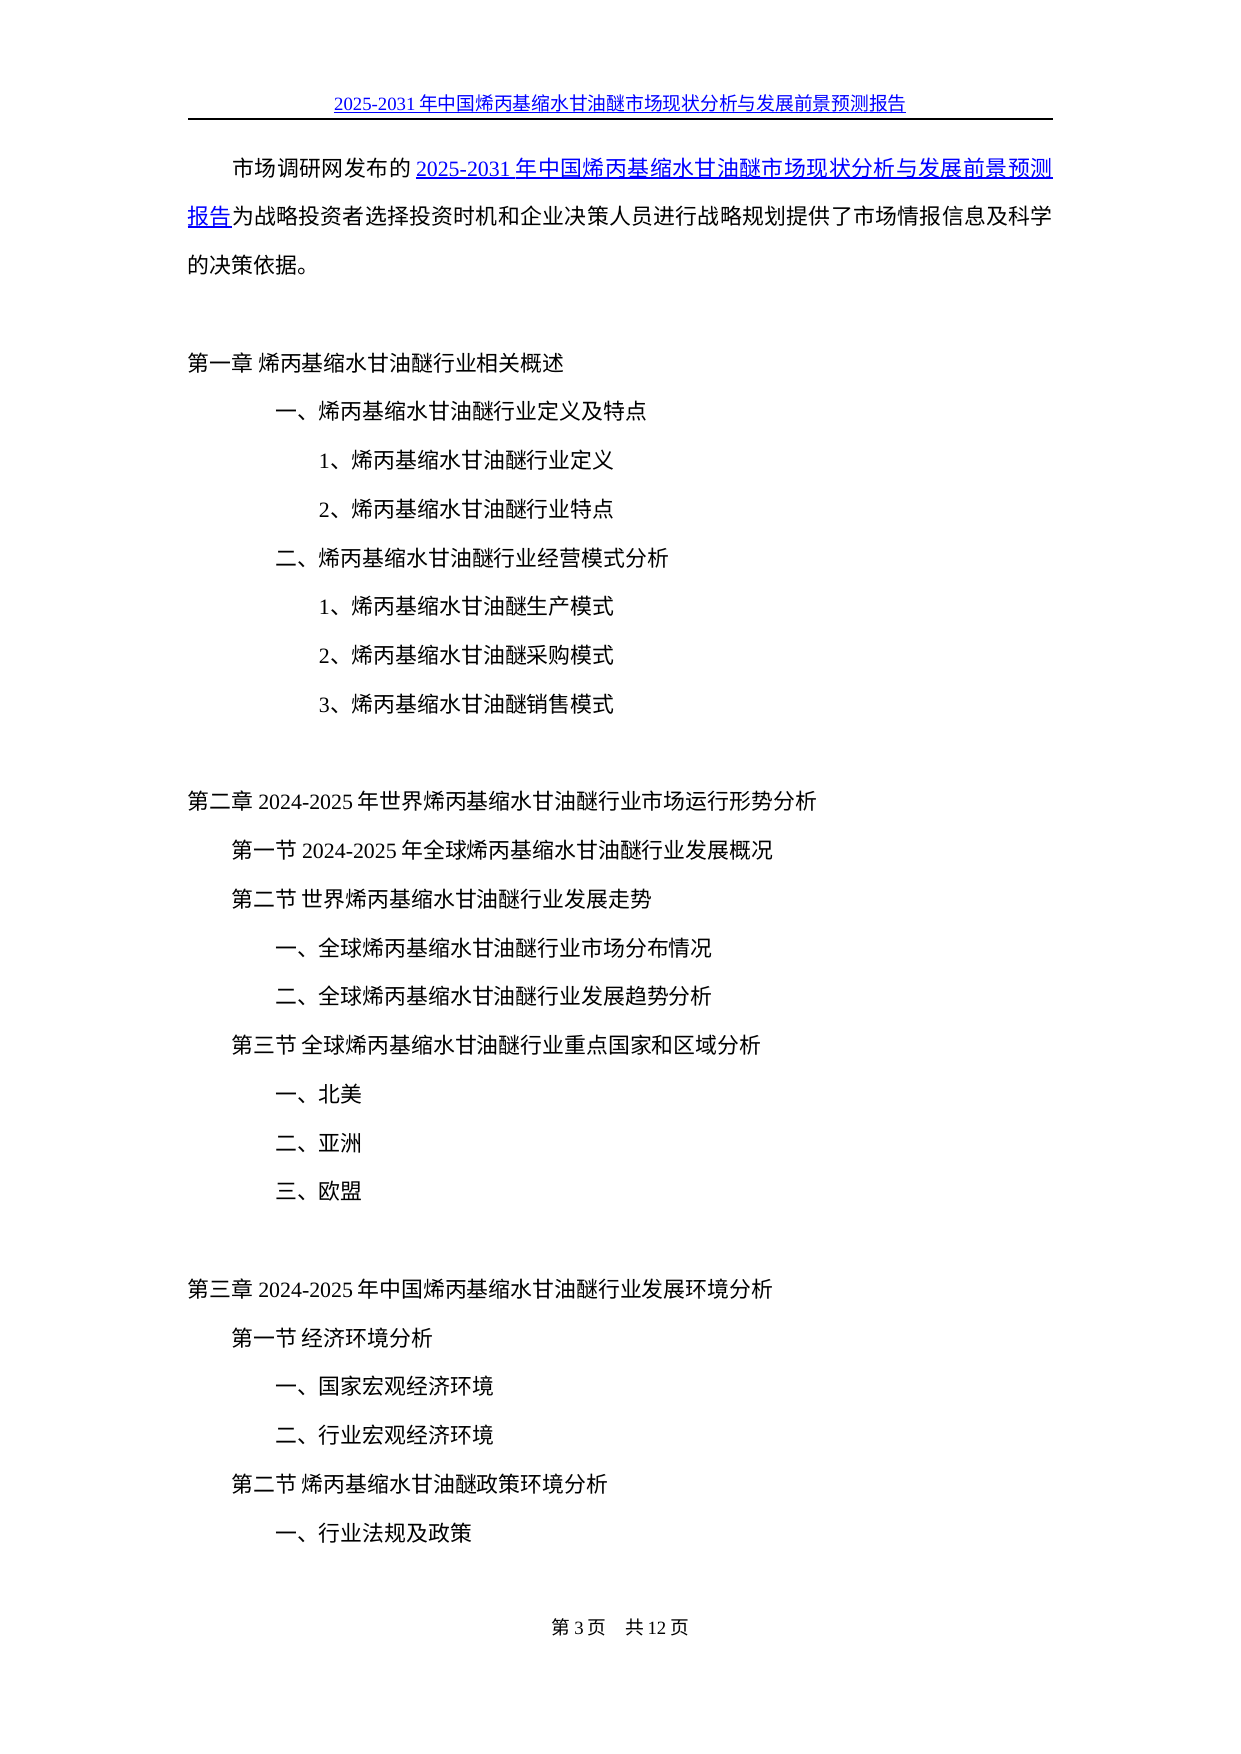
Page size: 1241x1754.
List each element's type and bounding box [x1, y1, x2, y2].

text [187, 150, 1053, 1548]
